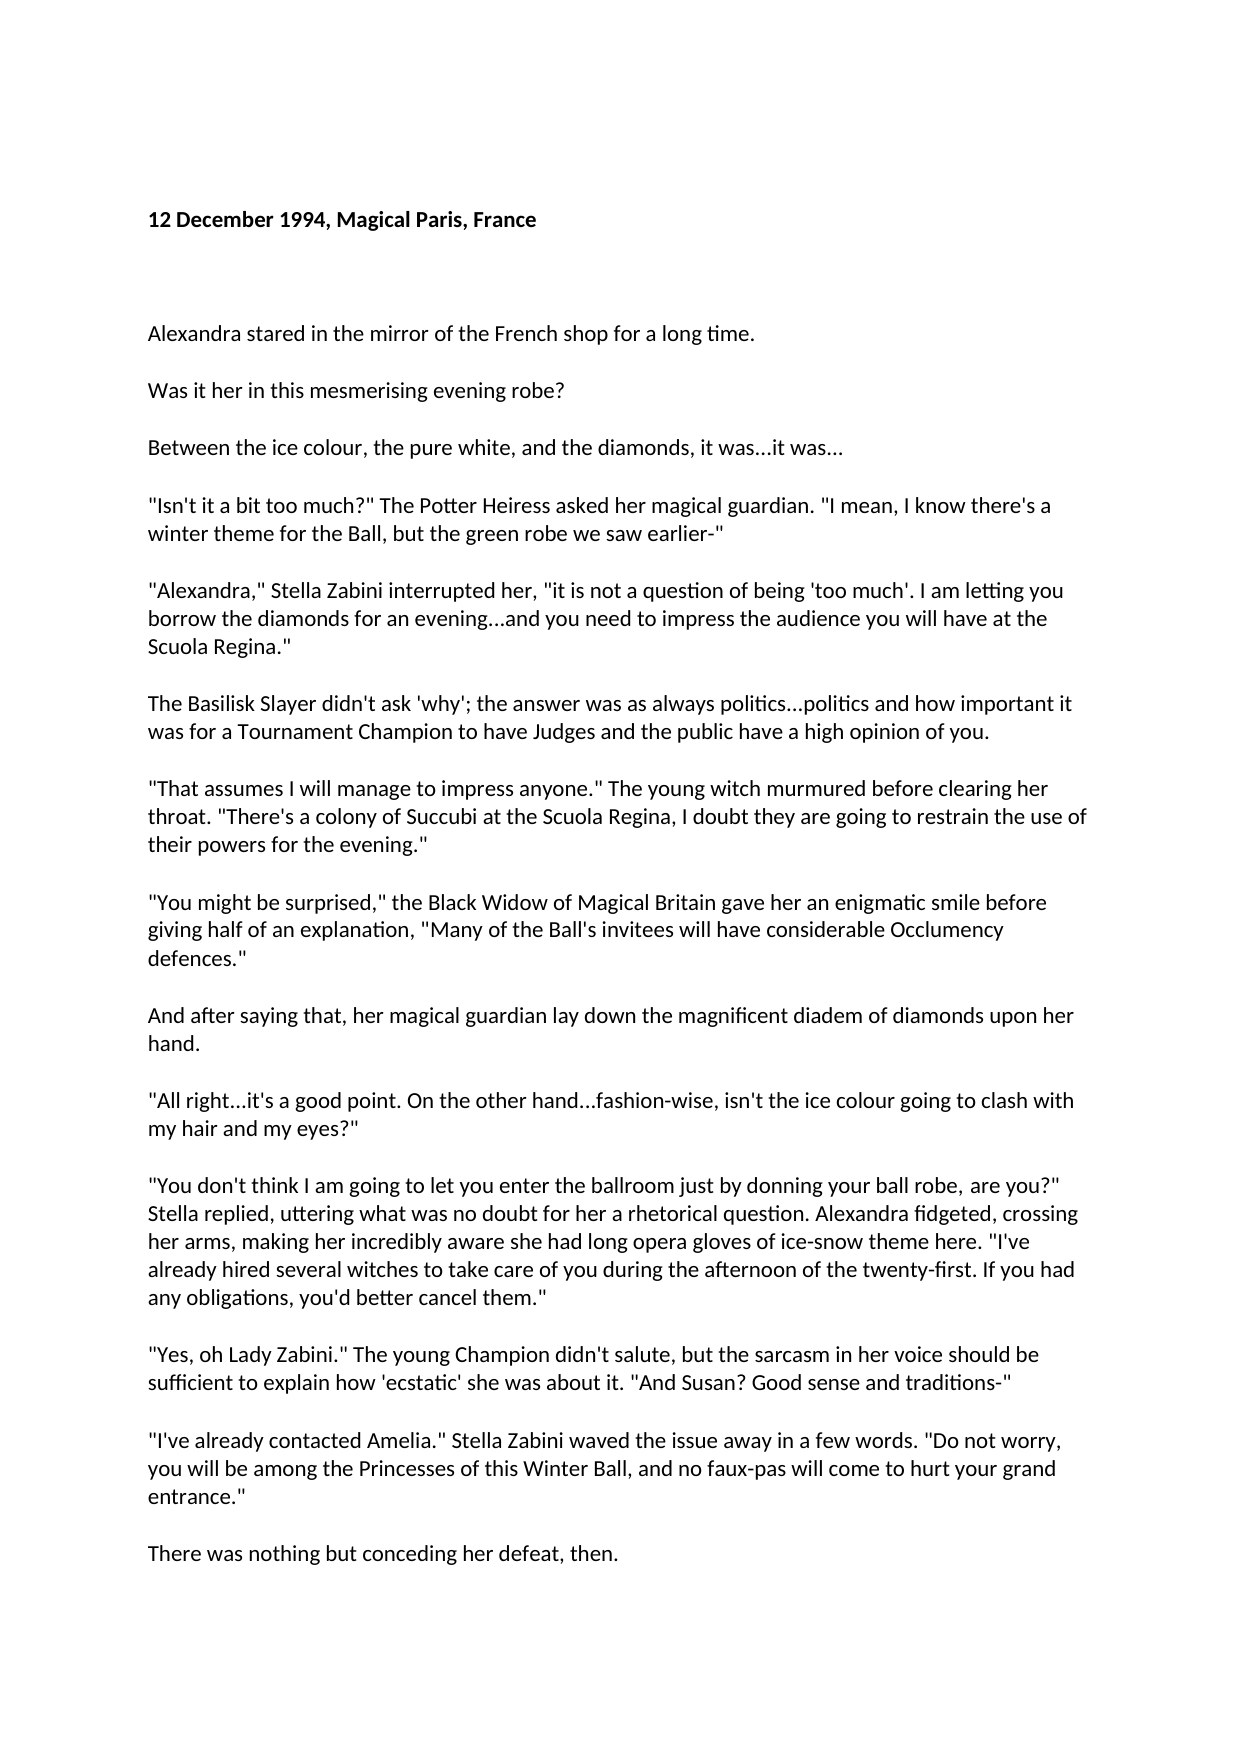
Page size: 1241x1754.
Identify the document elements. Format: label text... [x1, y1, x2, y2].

text Alexandra stared in the mirror of the French shop for a long time. [148, 319, 1093, 347]
text And after saying that, her magical guardian lay down the magnificent diadem of diamonds upon her hand. [148, 1001, 1093, 1057]
text "Alexandra," Stella Zabini interrupted her, "it is not a question of being 'too much'. I am letting you borrow the diamonds for an evening...and you need to impress the audience you will have at the Scuola Regina." [148, 576, 1093, 660]
text There was nothing but conceding her defeat, then. [148, 1539, 1093, 1567]
text 12 December 1994, Magical Paris, France [148, 205, 1093, 233]
text "Yes, oh Lady Zabini." The young Champion didn't salute, but the sarcasm in her voice should be sufficient to explain how 'ecstatic' she was about it. "And Susan? Good sense and traditions-" [148, 1341, 1093, 1397]
text "Isn't it a bit too much?" The Potter Heiress asked her magical guardian. "I mean, I know there's a winter theme for the Ball, but the green robe we saw earlier-" [148, 491, 1093, 547]
text "That assumes I will manage to impress anyone." The young witch murmured before clearing her throat. "There's a colony of Succubi at the Scuola Regina, I doubt they are going to restrain the use of their powers for the evening." [148, 774, 1093, 858]
text "I've already contacted Amelia." Stella Zabini waved the issue away in a few words. "Do not worry, you will be among the Princesses of this Winter Ball, and no faux-pas will come to hurt your grand entrance." [148, 1426, 1093, 1510]
text Was it her in this mesmerising evening robe? [148, 376, 1093, 404]
text "You don't think I am going to let you enter the ballroom just by donning your ball robe, are you?" Stella replied, uttering what was no doubt for her a rhetorical question. Alexandra fidgeted, crossing her arms, making her incredibly aware she had long opera gloves of ice-snow theme here. "I've already hired several witches to take care of you during the afternoon of the twenty-first. If you had any obligations, you'd better cancel them." [148, 1171, 1093, 1311]
text Between the ice colour, the pure white, and the diamonds, it was...it was... [148, 433, 1093, 462]
text "All right...it's a good point. On the other hand...fashion-wise, isn't the ice colour going to clash with my hair and my eyes?" [148, 1086, 1093, 1142]
text The Basilisk Slayer didn't ask 'why'; the answer was as always politics...politics and how important it was for a Tournament Champion to have Judges and the public have a high opinion of you. [148, 689, 1093, 745]
text "You might be surprised," the Black Widow of Magical Britain gave her an enigmatic smile before giving half of an explanation, "Many of the Ball's invitees will have considerable Occlumency defences." [148, 888, 1093, 972]
